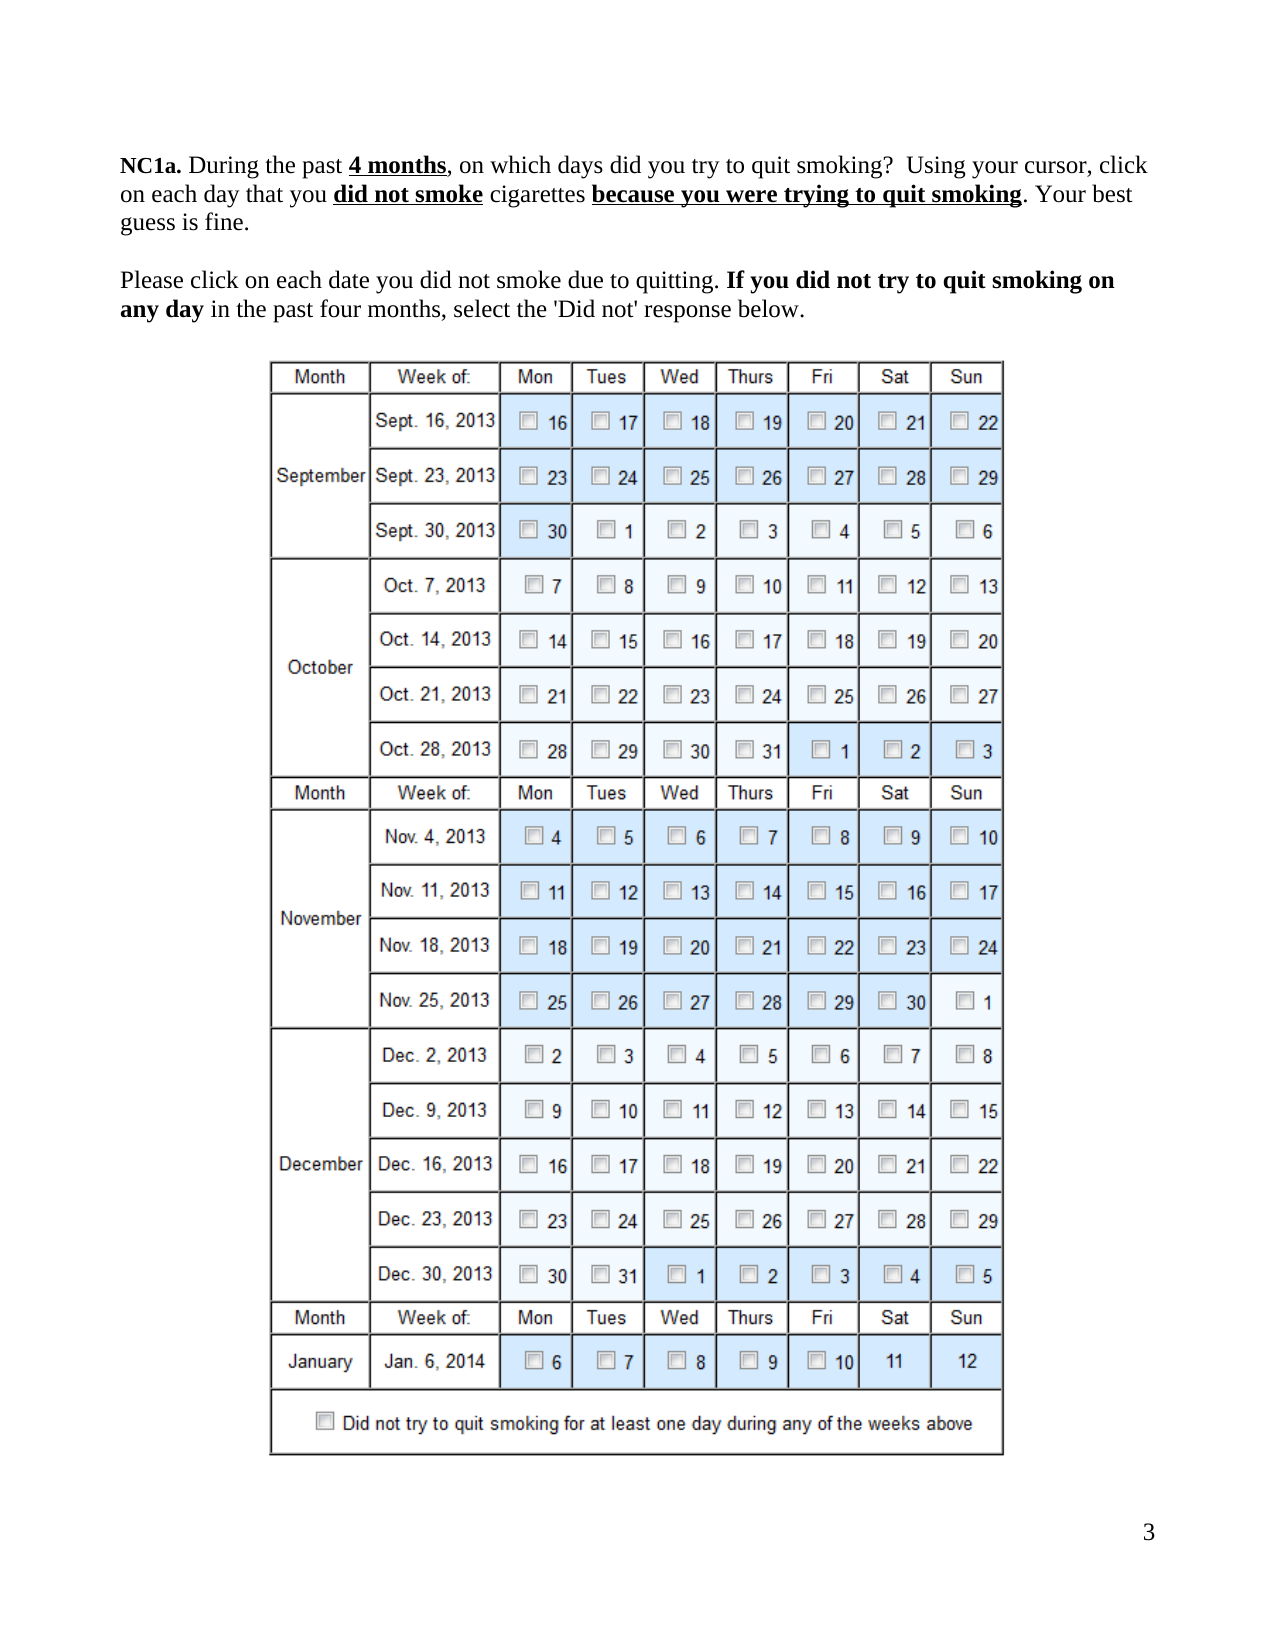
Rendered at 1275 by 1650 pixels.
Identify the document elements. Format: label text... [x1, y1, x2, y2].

text NC1a. During the past 4 months, on which days did you try to quit smoking? Using your cursor, click on each day that you did not smoke cigarettes because you were trying to quit smoking. Your best guess is fine. [120, 150, 1155, 236]
text Please click on each date you did not smoke due to quitting. If you did not try to quit smoking on any day in the past four months, select the 'Did not' response below. [120, 265, 1155, 322]
picture [261, 351, 1014, 1464]
